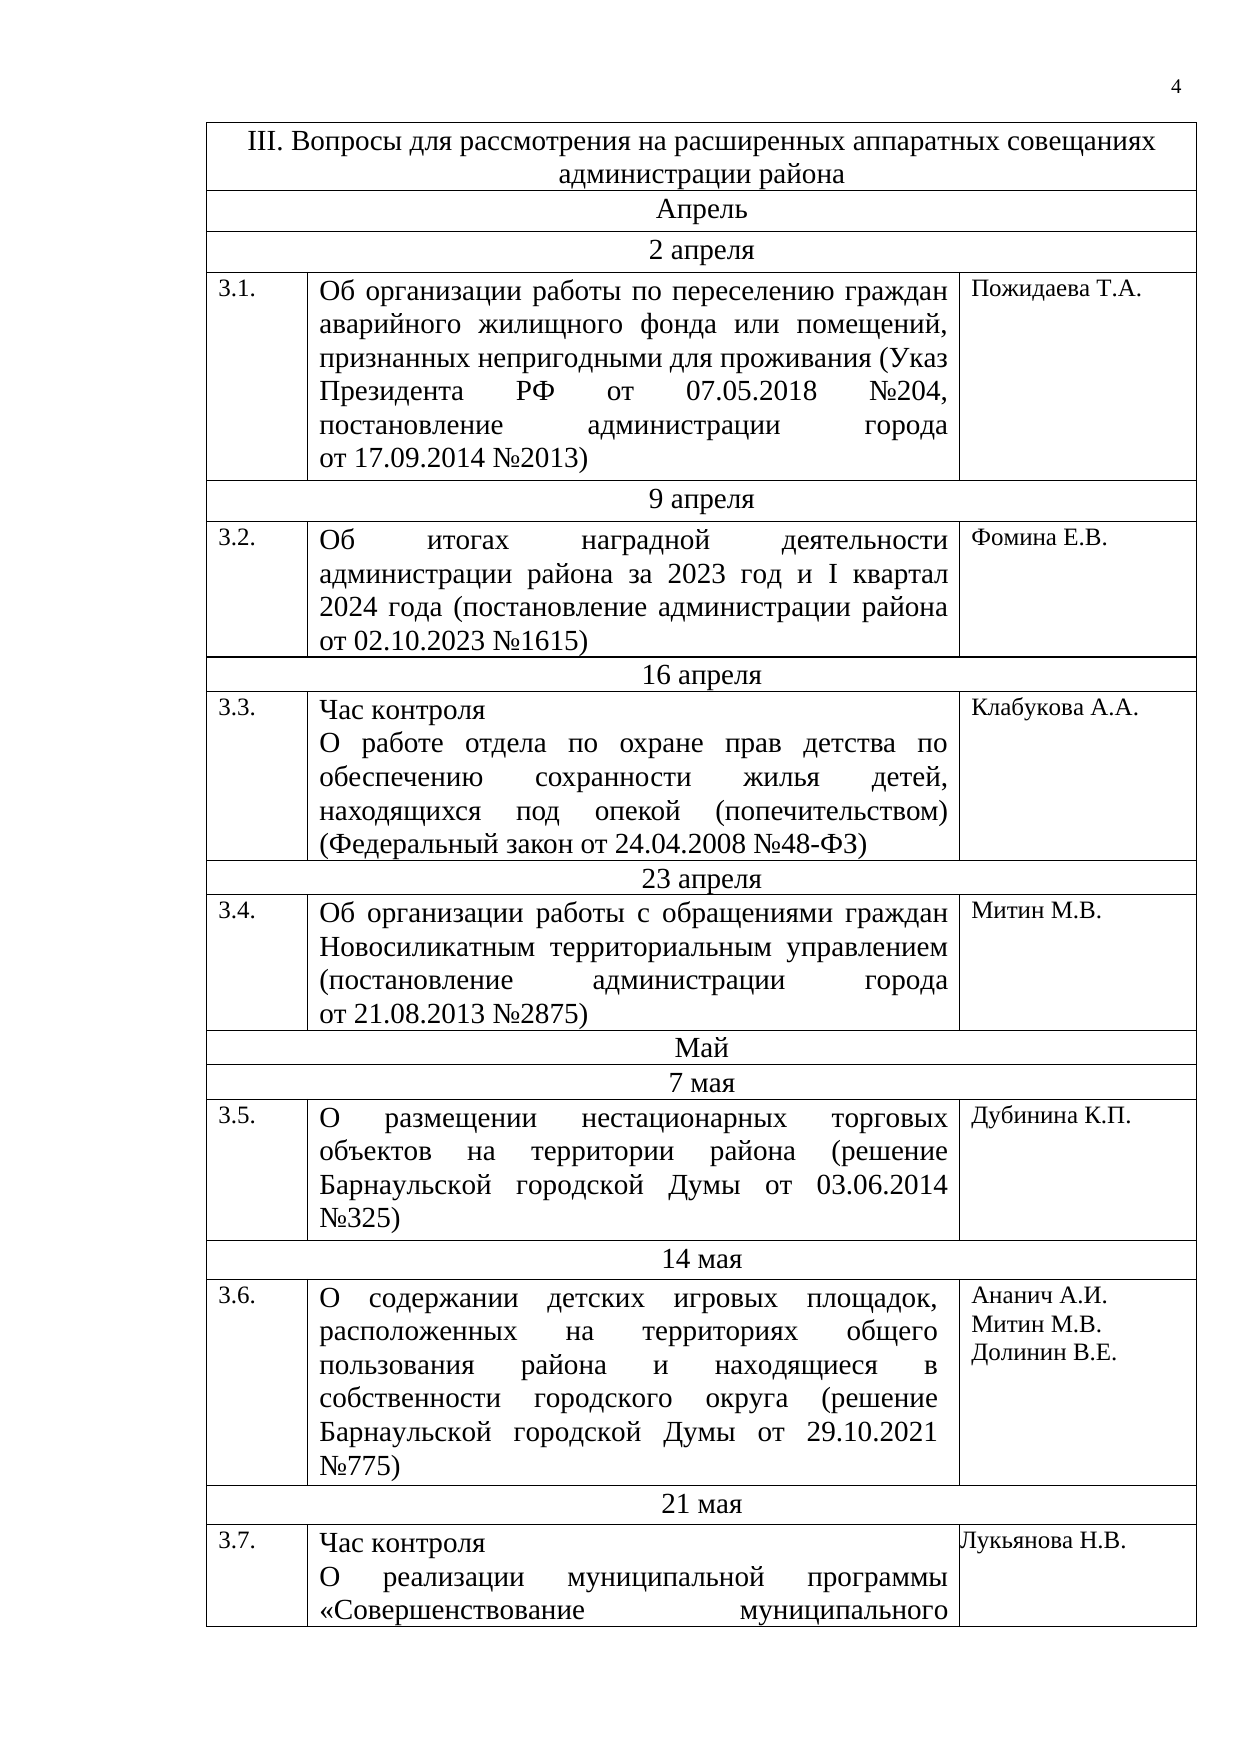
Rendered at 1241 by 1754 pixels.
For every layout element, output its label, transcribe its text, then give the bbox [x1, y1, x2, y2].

table_cell Фомина Е.В. [960, 522, 1196, 656]
table_cell 9 апреля [207, 481, 1196, 521]
table_cell Апрель [207, 191, 1196, 231]
table_cell III. Вопросы для рассмотрения на расширенных аппаратных совещаниях администрации района [207, 123, 1196, 190]
table_cell Об организации работы по переселению граждан аварийного жилищного фонда или помещений, признанных непригодными для проживания (Указ Президента РФ от 07.05.2018 №204, постановление администрации города от 17.09.2014 №2013) [308, 273, 959, 480]
table_cell 3.2. [207, 522, 307, 656]
table_cell Ананич А.И. Митин М.В. Долинин В.Е. [960, 1280, 1196, 1485]
table_cell 23 апреля [207, 861, 1196, 894]
table_cell 3.6. [207, 1280, 307, 1485]
table_cell 2 апреля [207, 232, 1196, 272]
table_cell Час контроля О работе отдела по охране прав детства по обеспечению сохранности жилья детей, находящихся под опекой (попечительством) (Федеральный закон от 24.04.2008 №48-ФЗ) [308, 692, 959, 860]
table_cell Лукьянова Н.В. [960, 1525, 1196, 1626]
table_cell 14 мая [207, 1241, 1196, 1279]
table_cell 3.5. [207, 1100, 307, 1240]
table_cell Май [207, 1031, 1196, 1064]
table_cell Дубинина К.П. [960, 1100, 1196, 1240]
table_cell 16 апреля [207, 658, 1196, 691]
table_cell 3.7. [207, 1525, 307, 1626]
table_cell Клабукова А.А. [960, 692, 1196, 860]
table_cell Митин М.В. [960, 895, 1196, 1029]
table_cell 3.4. [207, 895, 307, 1029]
table_cell Об организации работы с обращениями граждан Новосиликатным территориальным управлением (постановление администрации города от 21.08.2013 №2875) [308, 895, 959, 1029]
table_cell Пожидаева Т.А. [960, 273, 1196, 480]
table_cell 21 мая [207, 1486, 1196, 1524]
table_cell Об итогах наградной деятельности администрации района за 2023 год и I квартал 2024 года (постановление администрации района от 02.10.2023 №1615) [308, 522, 959, 656]
table_cell 3.3. [207, 692, 307, 860]
table_cell О содержании детских игровых площадок, расположенных на территориях общего пользования района и находящиеся в собственности городского округа (решение Барнаульской городской Думы от 29.10.2021 №775) [308, 1280, 959, 1485]
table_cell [308, 1525, 959, 1626]
table_cell 7 мая [207, 1065, 1196, 1099]
table_cell 3.1. [207, 273, 307, 480]
table_cell О размещении нестационарных торговых объектов на территории района (решение Барнаульской городской Думы от 03.06.2014 №325) [308, 1100, 959, 1240]
